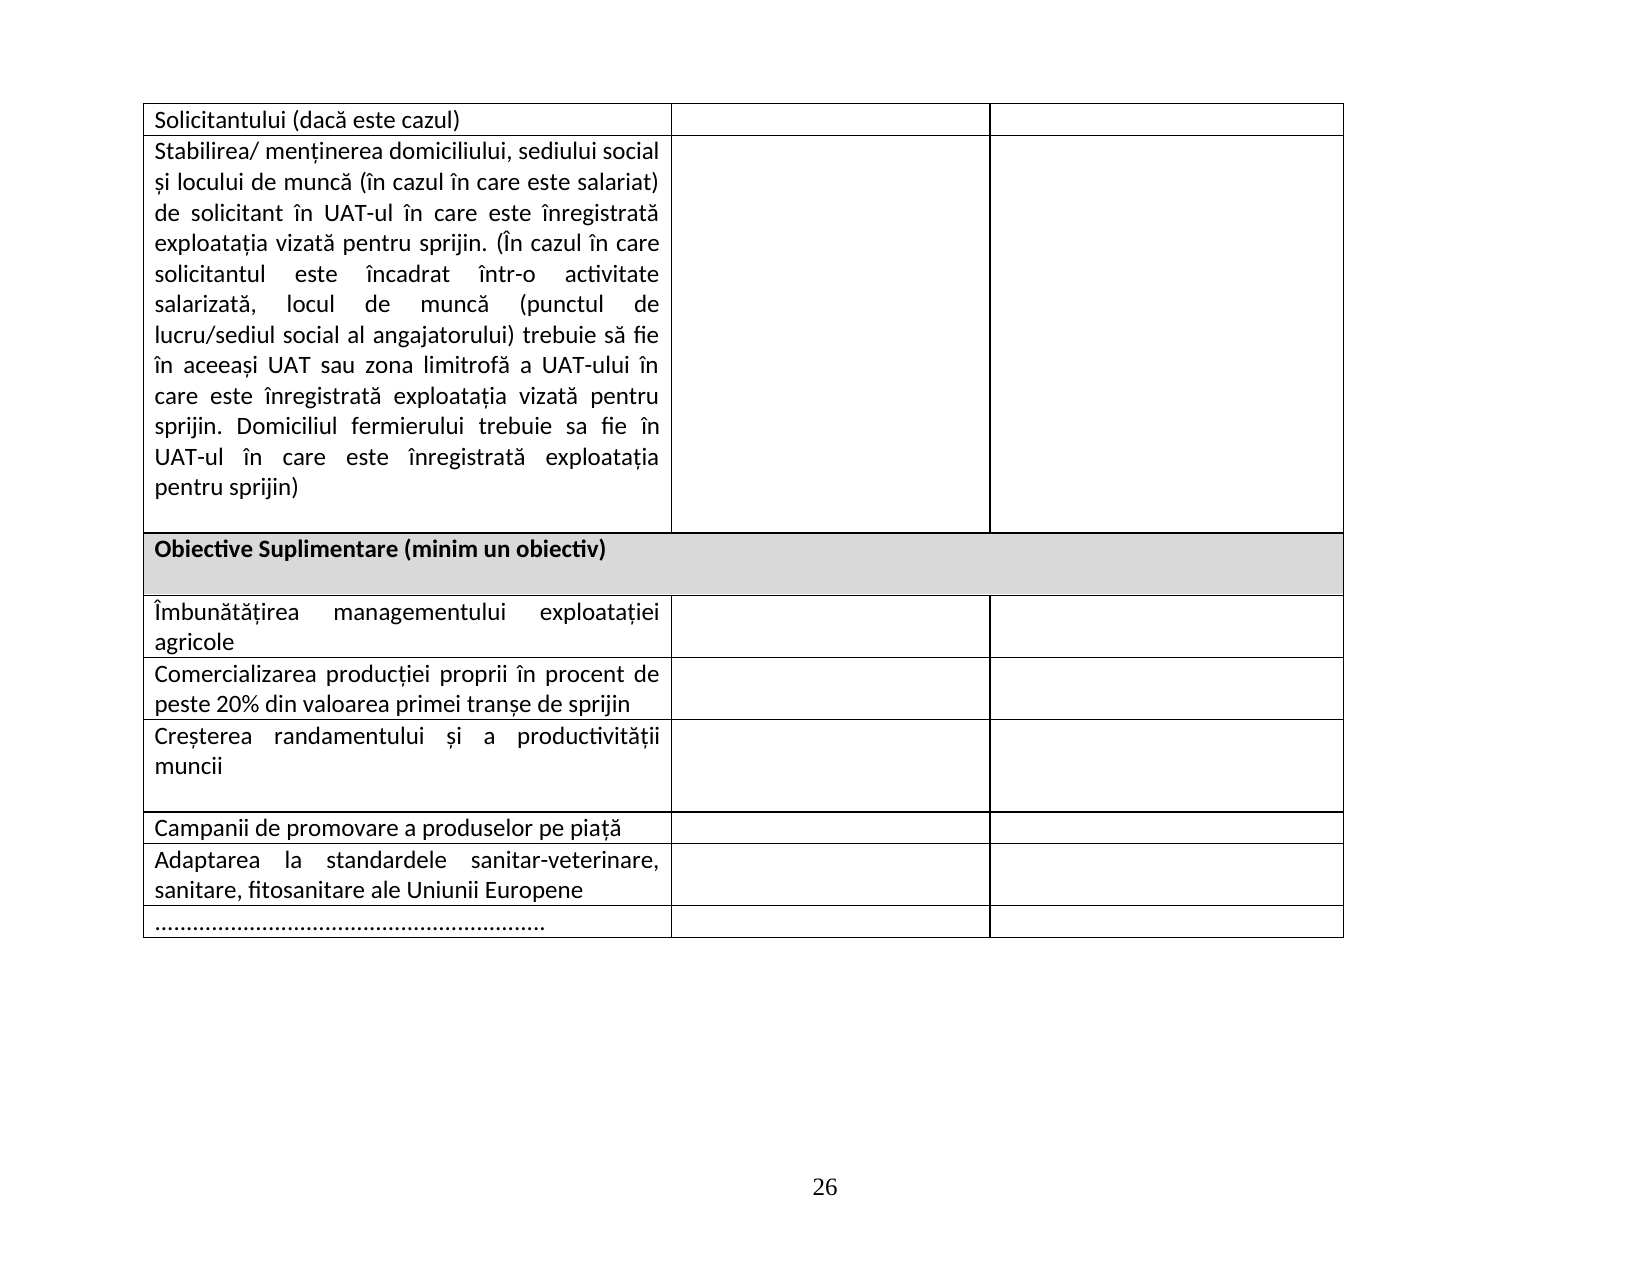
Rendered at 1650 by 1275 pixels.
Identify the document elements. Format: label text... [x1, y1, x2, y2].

table_cell .............................................................. [144, 906, 671, 937]
table_cell [991, 658, 1343, 719]
table_cell [672, 596, 989, 657]
table_cell [672, 844, 989, 905]
table_cell [991, 844, 1343, 905]
table_cell [991, 596, 1343, 657]
table_cell [672, 658, 989, 719]
table_cell Stabilirea/ menținerea domiciliului, sediului social şi locului de muncă (în cazul în care este salariat) de solicitant în UAT-ul în care este înregistrată exploataţia vizată pentru sprijin. (În cazul în care solicitantul este încadrat într-o activitate salarizată, locul de muncă (punctul de lucru/sediul social al angajatorului) trebuie să fie în aceeaşi UAT sau zona limitrofă a UAT-ului în care este înregistrată exploataţia vizată pentru sprijin. Domiciliul fermierului trebuie sa fie în UAT-ul în care este înregistrată exploataţia pentru sprijin) [144, 136, 671, 532]
table_cell [991, 104, 1343, 135]
table_cell [672, 720, 989, 811]
table_cell [991, 906, 1343, 937]
table_cell Campanii de promovare a produselor pe piață [144, 813, 671, 843]
table_cell [672, 136, 989, 532]
table_cell Creşterea randamentului și a productivității muncii [144, 720, 671, 811]
table_cell [672, 813, 989, 843]
table_cell Obiective Suplimentare (minim un obiectiv) [144, 534, 1343, 594]
table_cell Adaptarea la standardele sanitar-veterinare, sanitare, fitosanitare ale Uniunii Europene [144, 844, 671, 905]
table_cell Comercializarea producției proprii în procent de peste 20% din valoarea primei tranșe de sprijin [144, 658, 671, 719]
table_cell [672, 104, 989, 135]
table_cell [991, 136, 1343, 532]
table_cell [991, 720, 1343, 811]
table_cell [672, 906, 989, 937]
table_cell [144, 104, 671, 135]
table_cell Îmbunătăţirea managementului exploataţiei agricole [144, 596, 671, 657]
table_cell [991, 813, 1343, 843]
